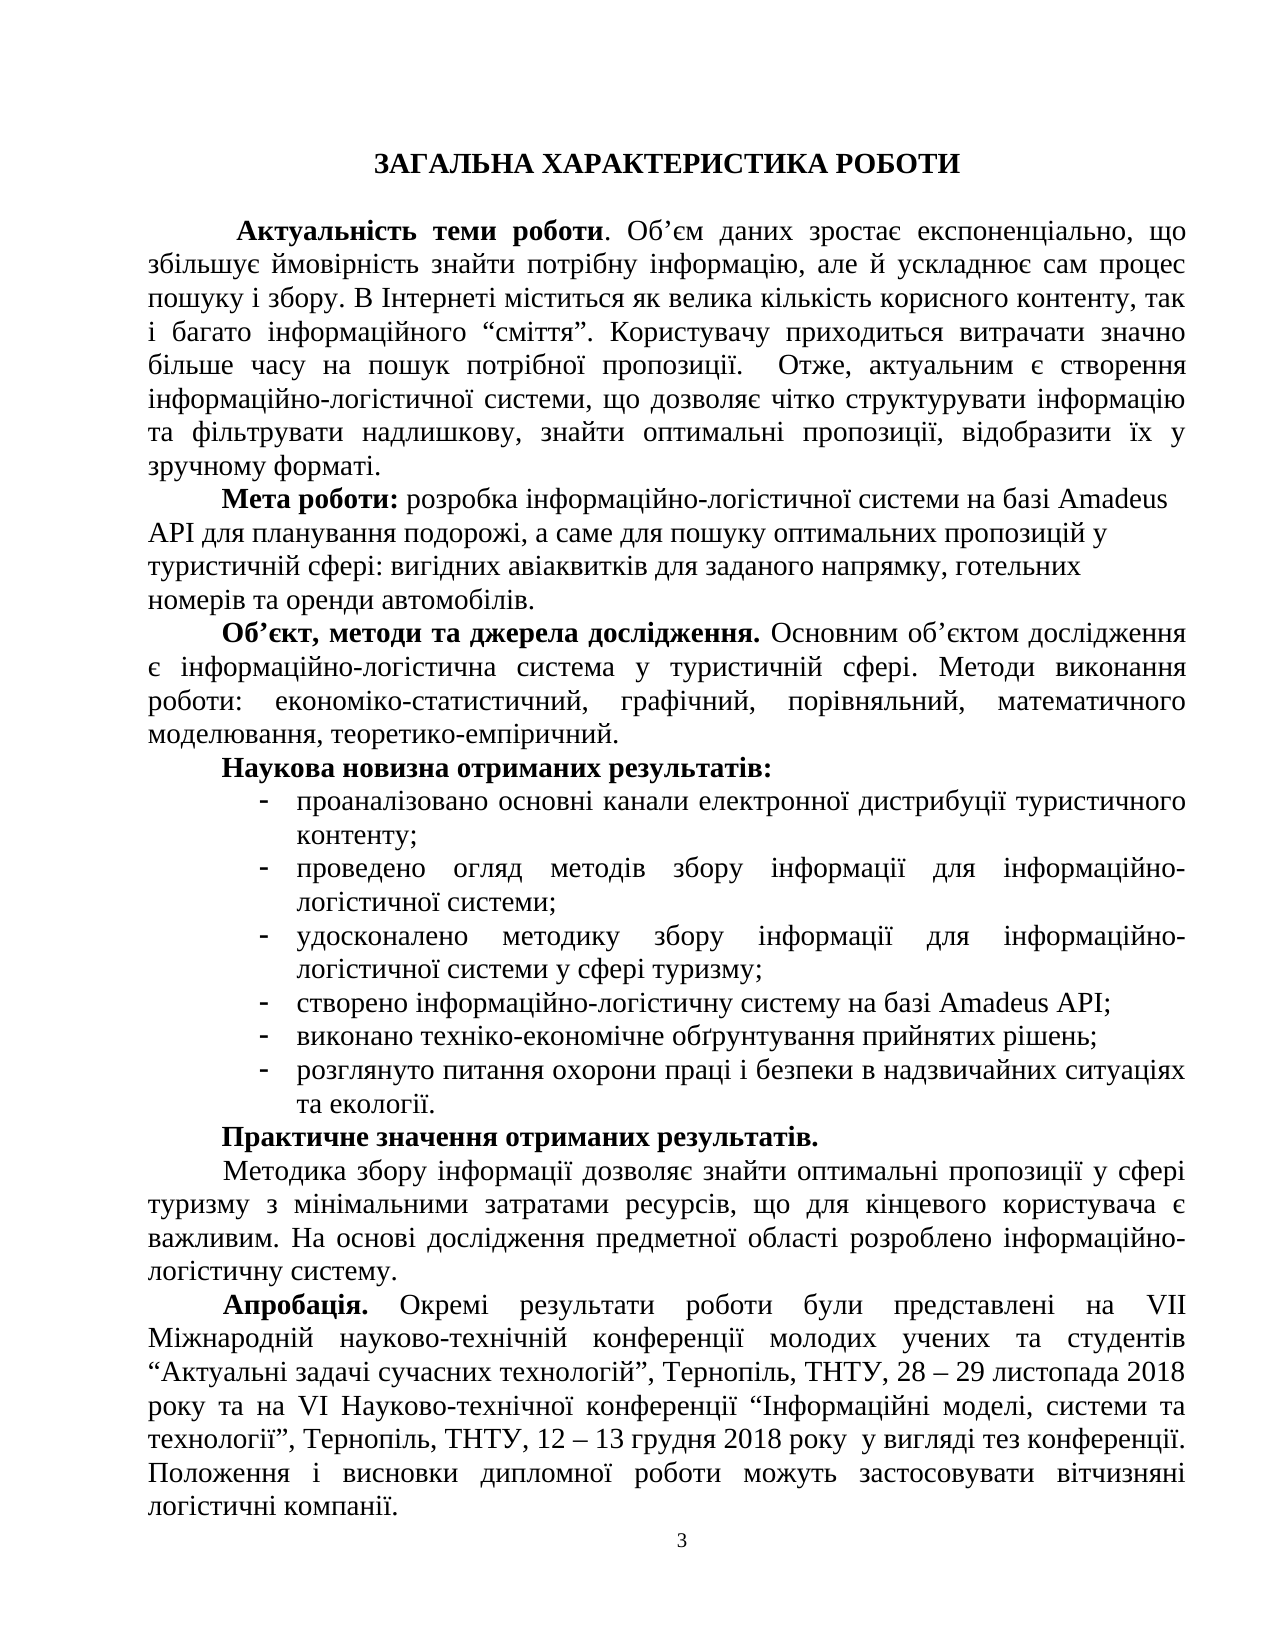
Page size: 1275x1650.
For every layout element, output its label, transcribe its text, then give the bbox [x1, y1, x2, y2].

text Наукова новизна отриманих результатів: [148, 750, 1186, 783]
text Практичне значення отриманих результатів. [148, 1119, 1186, 1153]
text Мета роботи: розробка інформаційно-логістичної системи на базі Amadeus API для планування подорожі, а саме для пошуку оптимальних пропозицій у туристичній сфері: вигідних авіаквитків для заданого напрямку, готельних номерів та оренди автомобілів. [148, 481, 1186, 616]
text Методика збору інформації дозволяє знайти оптимальні пропозиції у сфері туризму з мінімальними затратами ресурсів, що для кінцевого користувача є важливим. На основі дослідження предметної області розроблено інформаційно-логістичну систему. [148, 1153, 1186, 1287]
list розглянуто питання охорони праці і безпеки в надзвичайних ситуаціях та екології. [259, 1052, 1186, 1119]
list проведено огляд методів збору інформації для інформаційно-логістичної системи; [259, 850, 1186, 918]
list удосконалено методику збору інформації для інформаційно-логістичної системи у сфері туризму; [259, 918, 1186, 985]
list виконано техніко-економічне обґрунтування прийнятих рішень; [259, 1018, 1186, 1052]
text Об’єкт, методи та джерела дослідження. Основним об’єктом дослідження є інформаційно-логістична система у туристичній сфері. Методи виконання роботи: економіко-статистичний, графічний, порівняльний, математичного моделювання, теоретико-емпіричний. [148, 616, 1186, 750]
text Апробація. Окремі результати роботи були представлені на VII Міжнародній науково-технічній конференції молодих учених та студентів “Актуальні задачі сучасних технологій”, Тернопіль, ТНТУ, 28 – 29 листопада 2018 року та на VI Науково-технічної конференції “Інформаційні моделі, системи та технології”, Тернопіль, ТНТУ, 12 – 13 грудня 2018 року у вигляді тез конференції. Положення і висновки дипломної роботи можуть застосовувати вітчизняні логістичні компанії. [148, 1287, 1186, 1522]
text ЗАГАЛЬНА ХАРАКТЕРИСТИКА РОБОТИ [148, 146, 1186, 179]
list створено інформаційно-логістичну систему на базі Amadeus API; [259, 985, 1186, 1018]
list проаналізовано основні канали електронної дистрибуції туристичного контенту; [259, 783, 1186, 850]
text Актуальність теми роботи. Об’єм даних зростає експоненціально, що збільшує ймовірність знайти потрібну інформацію, але й ускладнює сам процес пошуку і збору. В Інтернеті міститься як велика кількість корисного контенту, так і багато інформаційного “сміття”. Користувачу приходиться витрачати значно більше часу на пошук потрібної пропозиції. Отже, актуальним є створення інформаційно-логістичної системи, що дозволяє чітко структурувати інформацію та фільтрувати надлишкову, знайти оптимальні пропозиції, відобразити їх у зручному форматі. [148, 213, 1186, 481]
